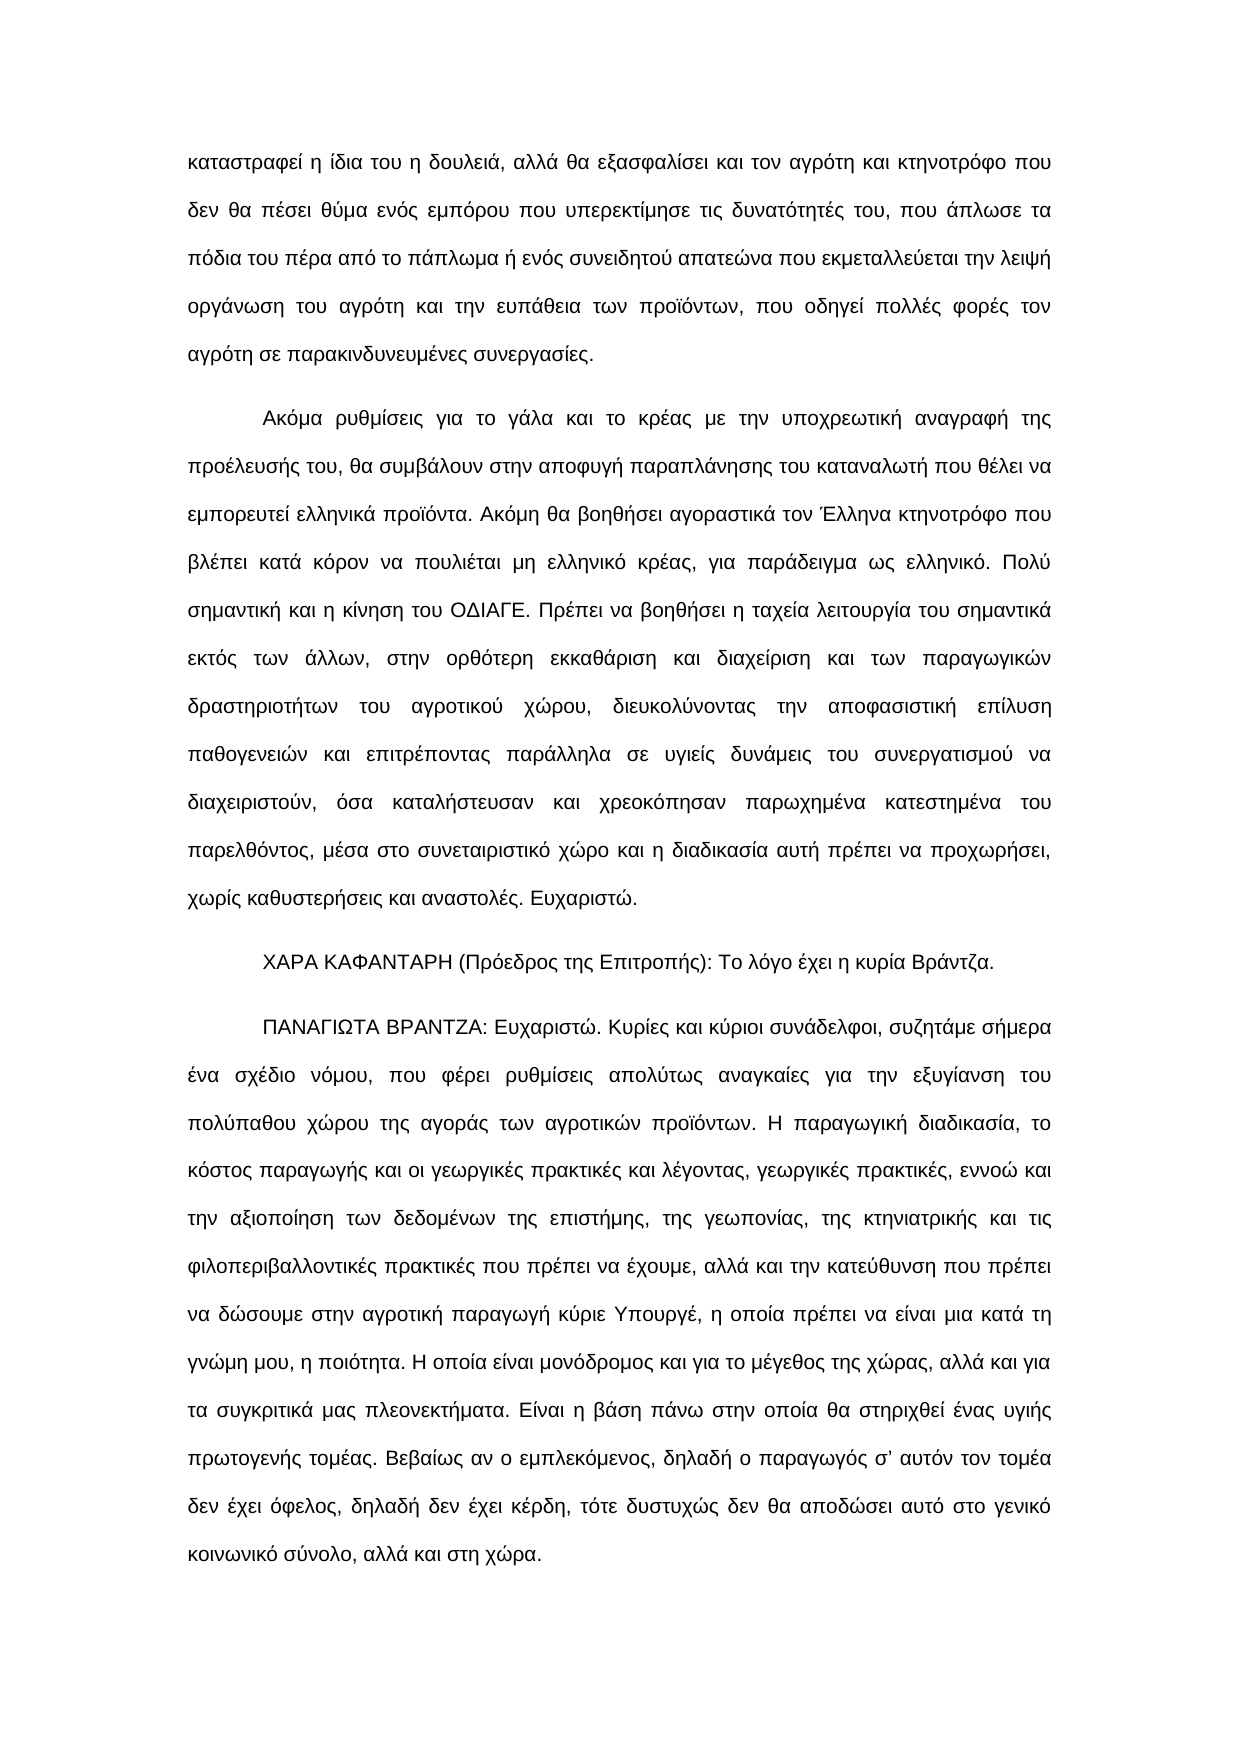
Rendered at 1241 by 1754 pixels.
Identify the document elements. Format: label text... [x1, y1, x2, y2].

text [187, 150, 1053, 366]
text ΧΑΡΑ ΚΑΦΑΝΤΑΡΗ (Πρόεδρος της Επιτροπής): Το λόγο έχει η κυρία Βράντζα. [187, 950, 1053, 974]
text Ακόμα ρυθμίσεις για το γάλα και το κρέας με την υποχρεωτική αναγραφή της προέλευσής του, θα συμβάλουν στην αποφυγή παραπλάνησης του καταναλωτή που θέλει να εμπορευτεί ελληνικά προϊόντα. Ακόμη θα βοηθήσει αγοραστικά τον Έλληνα κτηνοτρόφο που βλέπει κατά κόρον να πουλιέται μη ελληνικό κρέας, για παράδειγμα ως ελληνικό. Πολύ σημαντική και η κίνηση του ΟΔΙΑΓΕ. Πρέπει να βοηθήσει η ταχεία λειτουργία του σημαντικά εκτός των άλλων, στην ορθότερη εκκαθάριση και διαχείριση και των παραγωγικών δραστηριοτήτων του αγροτικού χώρου, διευκολύνοντας την αποφασιστική επίλυση παθογενειών και επιτρέποντας παράλληλα σε υγιείς δυνάμεις του συνεργατισμού να διαχειριστούν, όσα καταλήστευσαν και χρεοκόπησαν παρωχημένα κατεστημένα του παρελθόντος, μέσα στο συνεταιριστικό χώρο και η διαδικασία αυτή πρέπει να προχωρήσει, χωρίς καθυστερήσεις και αναστολές. Ευχαριστώ. [187, 406, 1053, 909]
text ΠΑΝΑΓΙΩΤΑ ΒΡΑΝΤΖΑ: Ευχαριστώ. Κυρίες και κύριοι συνάδελφοι, συζητάμε σήμερα ένα σχέδιο νόμου, που φέρει ρυθμίσεις απολύτως αναγκαίες για την εξυγίανση του πολύπαθου χώρου της αγοράς των αγροτικών προϊόντων. Η παραγωγική διαδικασία, το κόστος παραγωγής και οι γεωργικές πρακτικές και λέγοντας, γεωργικές πρακτικές, εννοώ και την αξιοποίηση των δεδομένων της επιστήμης, της γεωπονίας, της κτηνιατρικής και τις φιλοπεριβαλλοντικές πρακτικές που πρέπει να έχουμε, αλλά και την κατεύθυνση που πρέπει να δώσουμε στην αγροτική παραγωγή κύριε Υπουργέ, η οποία πρέπει να είναι μια κατά τη γνώμη μου, η ποιότητα. Η οποία είναι μονόδρομος και για το μέγεθος της χώρας, αλλά και για τα συγκριτικά μας πλεονεκτήματα. Είναι η βάση πάνω στην οποία θα στηριχθεί ένας υγιής πρωτογενής τομέας. Βεβαίως αν ο εμπλεκόμενος, δηλαδή ο παραγωγός σ’ αυτόν τον τομέα δεν έχει όφελος, δηλαδή δεν έχει κέρδη, τότε δυστυχώς δεν θα αποδώσει αυτό στο γενικό κοινωνικό σύνολο, αλλά και στη χώρα. [187, 1014, 1053, 1566]
